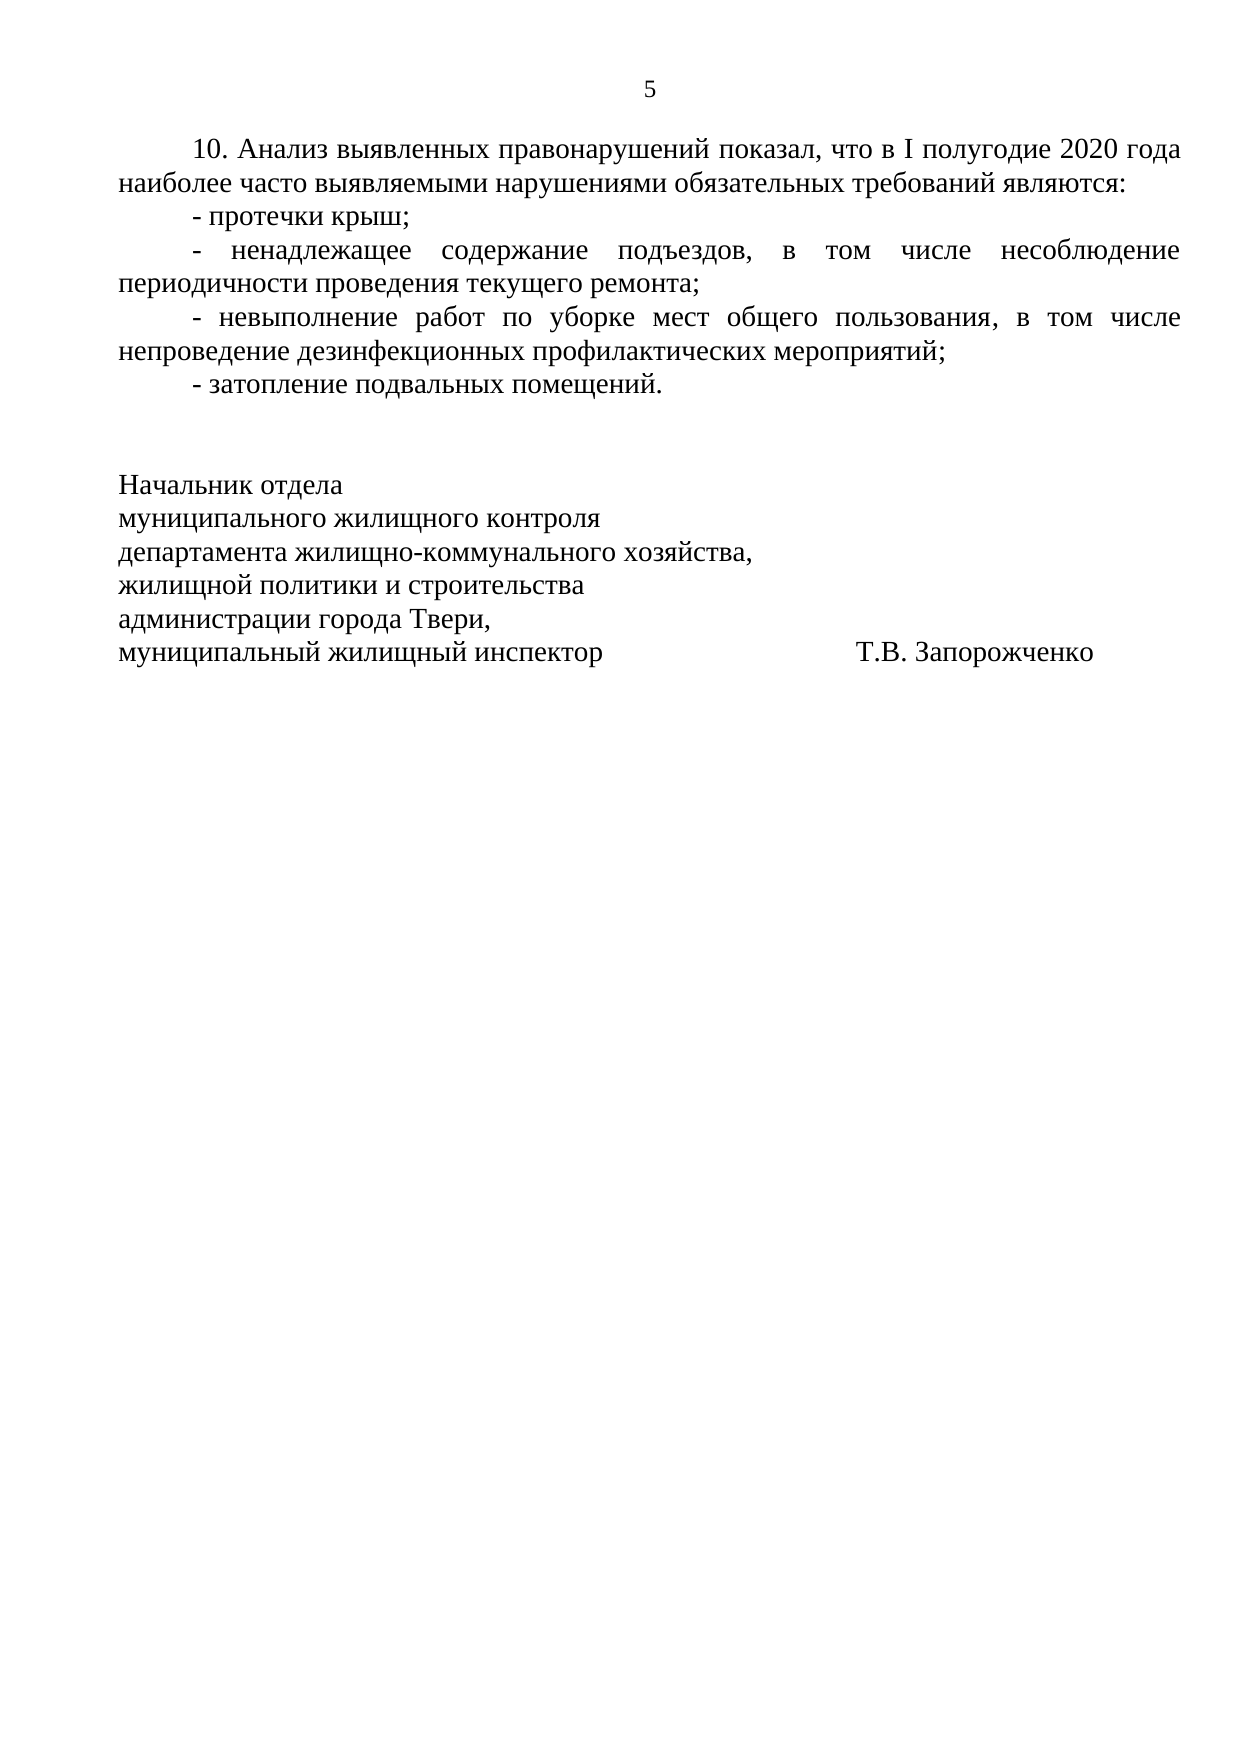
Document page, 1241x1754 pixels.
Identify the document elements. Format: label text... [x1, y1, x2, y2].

text - протечки крыш; [118, 198, 1181, 232]
text муниципальный жилищный инспектор Т.В. Запорожченко [118, 634, 1181, 668]
text департамента жилищно-коммунального хозяйства, [118, 534, 1181, 567]
text 10. Анализ выявленных правонарушений показал, что в I полугодие 2020 года наиболее часто выявляемыми нарушениями обязательных требований являются: [118, 131, 1181, 198]
text - невыполнение работ по уборке мест общего пользования, в том числе непроведение дезинфекционных профилактических мероприятий; [118, 299, 1181, 366]
text - затопление подвальных помещений. [118, 366, 1181, 400]
text - ненадлежащее содержание подъездов, в том числе несоблюдение периодичности проведения текущего ремонта; [118, 232, 1181, 299]
text жилищной политики и строительства [118, 567, 1181, 601]
text муниципального жилищного контроля [118, 500, 1181, 534]
text Начальник отдела [118, 467, 1181, 500]
text администрации города Твери, [118, 601, 1181, 634]
